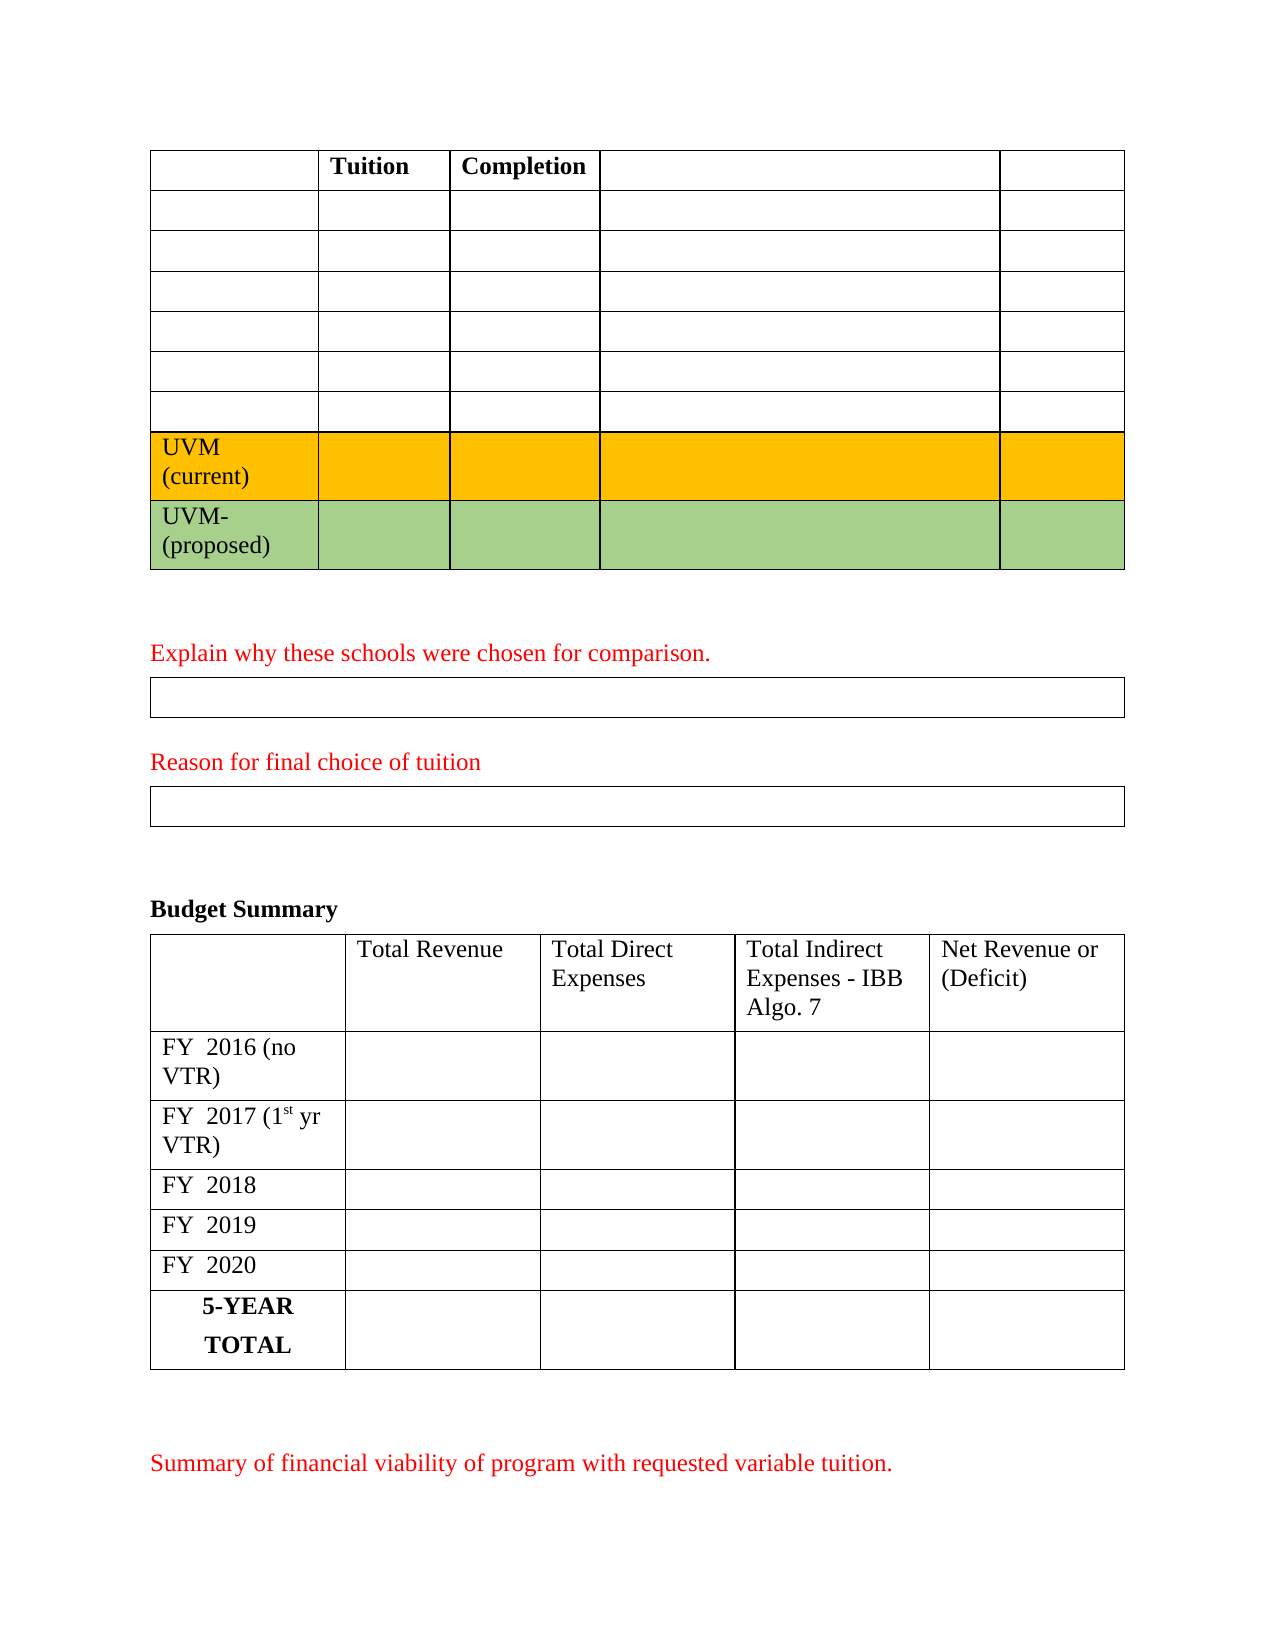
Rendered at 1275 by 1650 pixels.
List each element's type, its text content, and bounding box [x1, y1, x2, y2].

table_cell FY 2020 [151, 1251, 345, 1290]
table_cell [319, 433, 449, 500]
table_cell [601, 501, 999, 569]
table_header URL [601, 151, 999, 190]
table_cell [601, 352, 999, 391]
text Budget Summary [150, 894, 1125, 923]
table_cell [346, 1291, 540, 1369]
table_cell [451, 501, 599, 569]
table_cell [541, 1291, 734, 1369]
table_header OS Tuition [319, 151, 449, 190]
table_cell [541, 1210, 734, 1249]
table_cell [151, 392, 318, 431]
table_cell [346, 1251, 540, 1290]
table_cell [346, 1101, 540, 1169]
table_cell [319, 231, 449, 271]
table_cell [930, 1032, 1124, 1100]
table_cell [1001, 352, 1124, 391]
table_cell [451, 392, 599, 431]
table_cell [541, 1101, 734, 1169]
table_cell [319, 312, 449, 351]
table_cell [601, 272, 999, 311]
table_cell [319, 191, 449, 230]
table_cell [601, 312, 999, 351]
table_cell UVM- (proposed) [151, 501, 318, 569]
table_cell [541, 1032, 734, 1100]
table_cell [346, 1210, 540, 1249]
table_cell [346, 1032, 540, 1100]
table_cell [1001, 272, 1124, 311]
table_header Total Direct Expenses [541, 935, 734, 1031]
table_cell [736, 1032, 929, 1100]
table_cell FY 2019 [151, 1210, 345, 1249]
table_header [151, 787, 1124, 826]
table_cell [151, 272, 318, 311]
table_header Net Revenue or (Deficit) [930, 935, 1124, 1031]
table_cell [451, 272, 599, 311]
table_cell [319, 272, 449, 311]
table_header [151, 935, 345, 1031]
table_cell [319, 501, 449, 569]
table_cell [151, 312, 318, 351]
table_cell [1001, 312, 1124, 351]
table_cell FY 2017 (1st yr VTR) [151, 1101, 345, 1169]
table_header Total Indirect Expenses - IBB Algo. 7 [736, 935, 929, 1031]
table_cell [930, 1210, 1124, 1249]
table_cell [319, 392, 449, 431]
table_cell [451, 191, 599, 230]
text Explain why these schools were chosen for comparison. [150, 638, 1125, 666]
table_cell [541, 1170, 734, 1209]
table_cell [601, 392, 999, 431]
table_cell [930, 1101, 1124, 1169]
table_header Total Revenue [346, 935, 540, 1031]
table_cell [930, 1291, 1124, 1369]
table_header Notes [1001, 151, 1124, 190]
table_cell [451, 433, 599, 500]
text Summary of financial viability of program with requested variable tuition. [150, 1448, 1125, 1477]
table_cell UVM (current) [151, 433, 318, 500]
table_cell [1001, 501, 1124, 569]
table_cell [451, 231, 599, 271]
table_cell [151, 231, 318, 271]
table_cell [736, 1170, 929, 1209]
table_cell [1001, 392, 1124, 431]
table_cell [1001, 191, 1124, 230]
table_cell [601, 433, 999, 500]
table_cell [736, 1210, 929, 1249]
table_cell [601, 231, 999, 271]
table_cell [319, 352, 449, 391]
table_cell FY 2016 (no VTR) [151, 1032, 345, 1100]
table_cell [346, 1170, 540, 1209]
table_header Cost to Completion [451, 151, 599, 190]
table_cell [930, 1251, 1124, 1290]
table_header [151, 678, 1124, 717]
table_cell [1001, 433, 1124, 500]
table_cell [930, 1170, 1124, 1209]
table_cell [451, 352, 599, 391]
table_header School [151, 151, 318, 190]
table_cell 5-YEAR TOTAL [151, 1291, 345, 1369]
table_cell [451, 312, 599, 351]
text Reason for final choice of tuition [150, 718, 1125, 776]
table_cell [736, 1291, 929, 1369]
table_cell FY 2018 [151, 1170, 345, 1209]
table_cell [1001, 231, 1124, 271]
table_cell [601, 191, 999, 230]
table_cell [736, 1101, 929, 1169]
table_cell [151, 191, 318, 230]
table_cell [736, 1251, 929, 1290]
table_cell [151, 352, 318, 391]
table_cell [541, 1251, 734, 1290]
